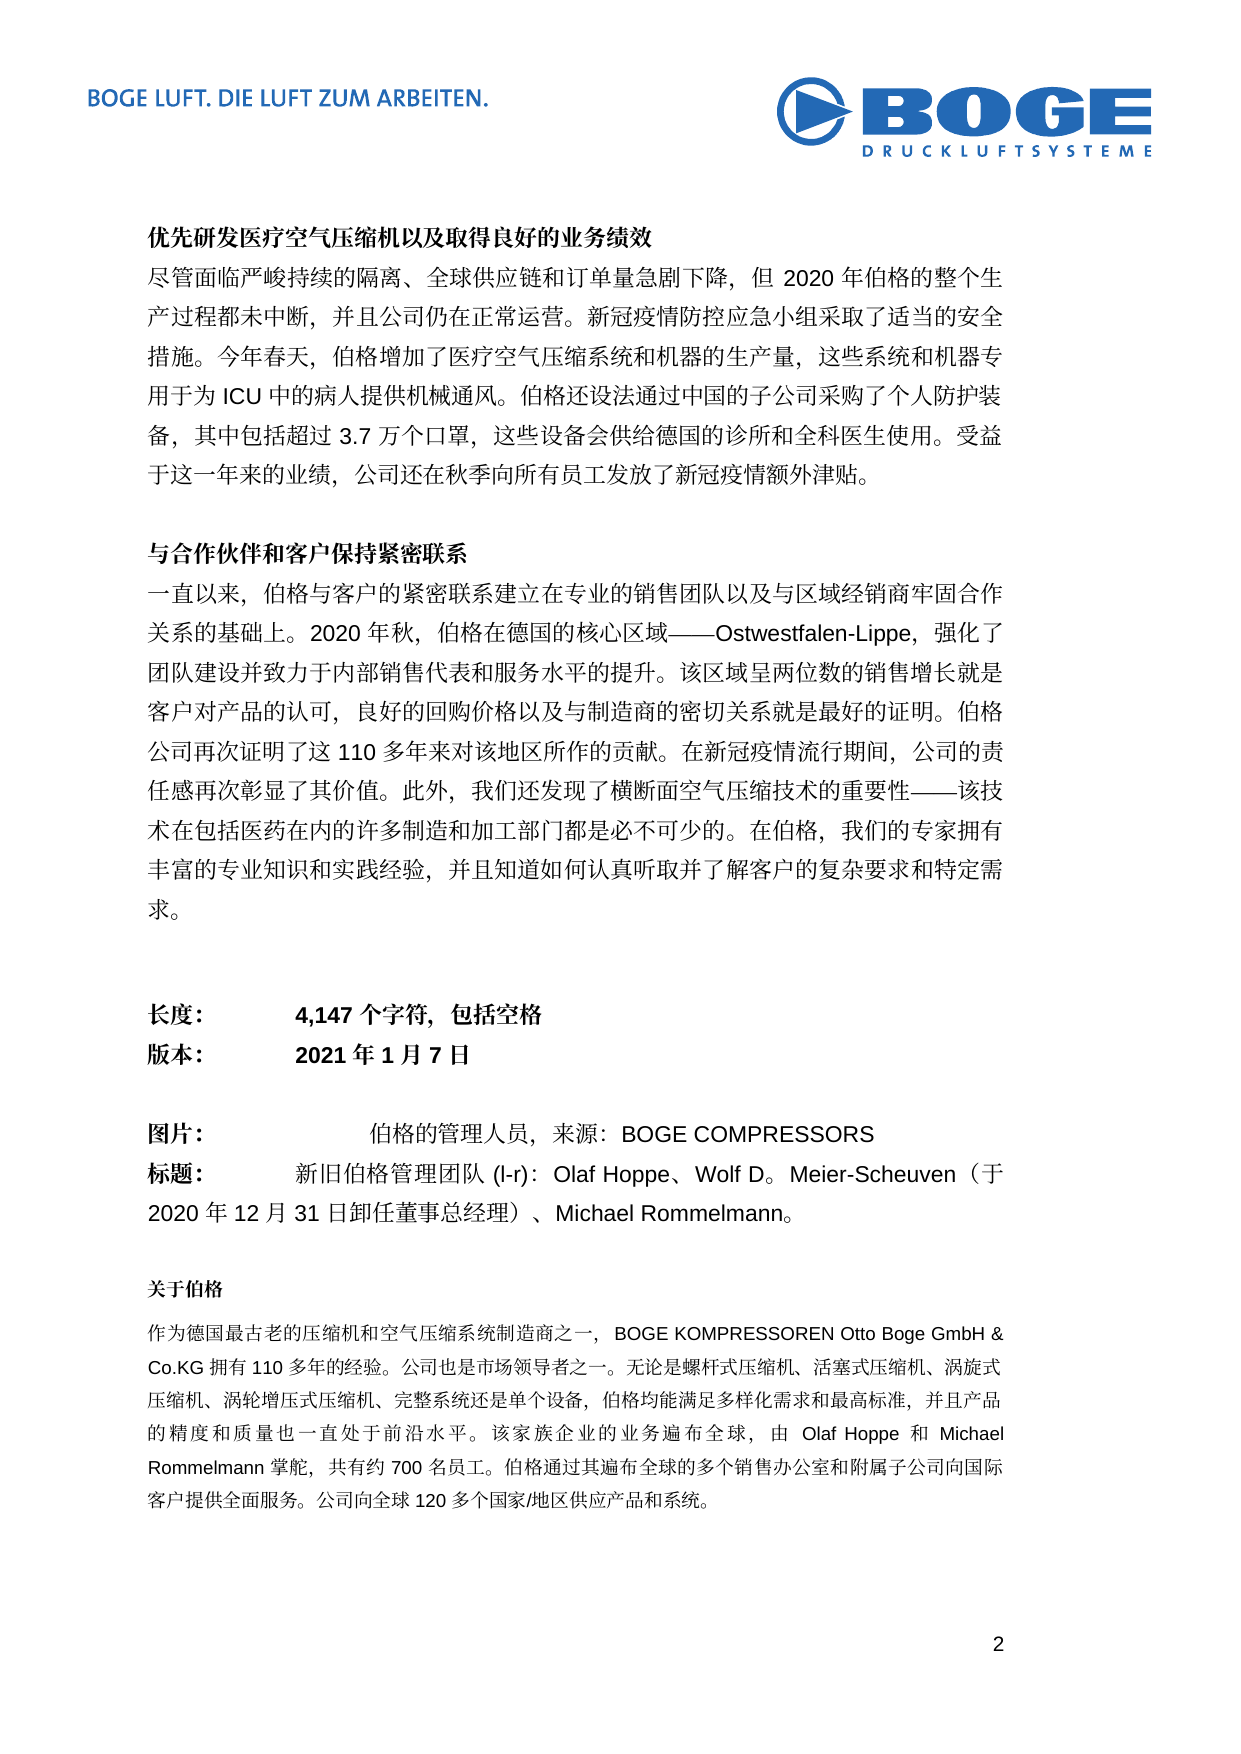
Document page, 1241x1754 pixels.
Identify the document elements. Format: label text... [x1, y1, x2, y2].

text 优先研发医疗空气压缩机以及取得良好的业务绩效 [148, 225, 1004, 251]
text 与合作伙伴和客户保持紧密联系 [148, 541, 1004, 567]
text 图片： 伯格的管理人员，来源：BOGE COMPRESSORS [148, 1121, 1004, 1147]
text 版本： 2021 年 1 月 7 日 [148, 1042, 1004, 1068]
text 尽管面临严峻持续的隔离、全球供应链和订单量急剧下降，但 2020 年伯格的整个生产过程都未中断，并且公司仍在正常运营。新冠疫情防控应急小组采取了适当的安全措施。今年春天，伯格增加了医疗空气压缩系统和机器的生产量，这些系统和机器专用于为 ICU 中的病人提供机械通风。伯格还设法通过中国的子公司采购了个人防护装备，其中包括超过 3.7 万个口罩，这些设备会供给德国的诊所和全科医生使用。受益于这一年来的业绩，公司还在秋季向所有员工发放了新冠疫情额外津贴。 [148, 264, 1004, 488]
text 一直以来，伯格与客户的紧密联系建立在专业的销售团队以及与区域经销商牢固合作关系的基础上。2020 年秋，伯格在德国的核心区域——Ostwestfalen-Lippe，强化了团队建设并致力于内部销售代表和服务水平的提升。该区域呈两位数的销售增长就是客户对产品的认可，良好的回购价格以及与制造商的密切关系就是最好的证明。伯格公司再次证明了这 110 多年来对该地区所作的贡献。在新冠疫情流行期间，公司的责任感再次彰显了其价值。此外，我们还发现了横断面空气压缩技术的重要性——该技术在包括医药在内的许多制造和加工部门都是必不可少的。在伯格，我们的专家拥有丰富的专业知识和实践经验，并且知道如何认真听取并了解客户的复杂要求和特定需求。 [148, 581, 1004, 923]
text 标题： 新旧伯格管理团队 (l-r)：Olaf Hoppe、Wolf D。Meier-Scheuven（于 2020 年 12 月 31 日卸任董事总经理）、Michael Rommelmann。 [148, 1161, 1004, 1227]
text 作为德国最古老的压缩机和空气压缩系统制造商之一，BOGE KOMPRESSOREN Otto Boge GmbH & Co.KG 拥有 110 多年的经验。公司也是市场领导者之一。无论是螺杆式压缩机、活塞式压缩机、涡旋式压缩机、涡轮增压式压缩机、完整系统还是单个设备，伯格均能满足多样化需求和最高标准，并且产品的精度和质量也一直处于前沿水平。该家族企业的业务遍布全球，由 Olaf Hoppe 和 Michael Rommelmann 掌舵，共有约 700 名员工。伯格通过其遍布全球的多个销售办公室和附属子公司向国际客户提供全面服务。公司向全球 120 多个国家/地区供应产品和系统。 [148, 1312, 1004, 1512]
text 关于伯格 [148, 1279, 1004, 1301]
text 长度： 4,147 个字符，包括空格 [148, 1002, 1004, 1028]
